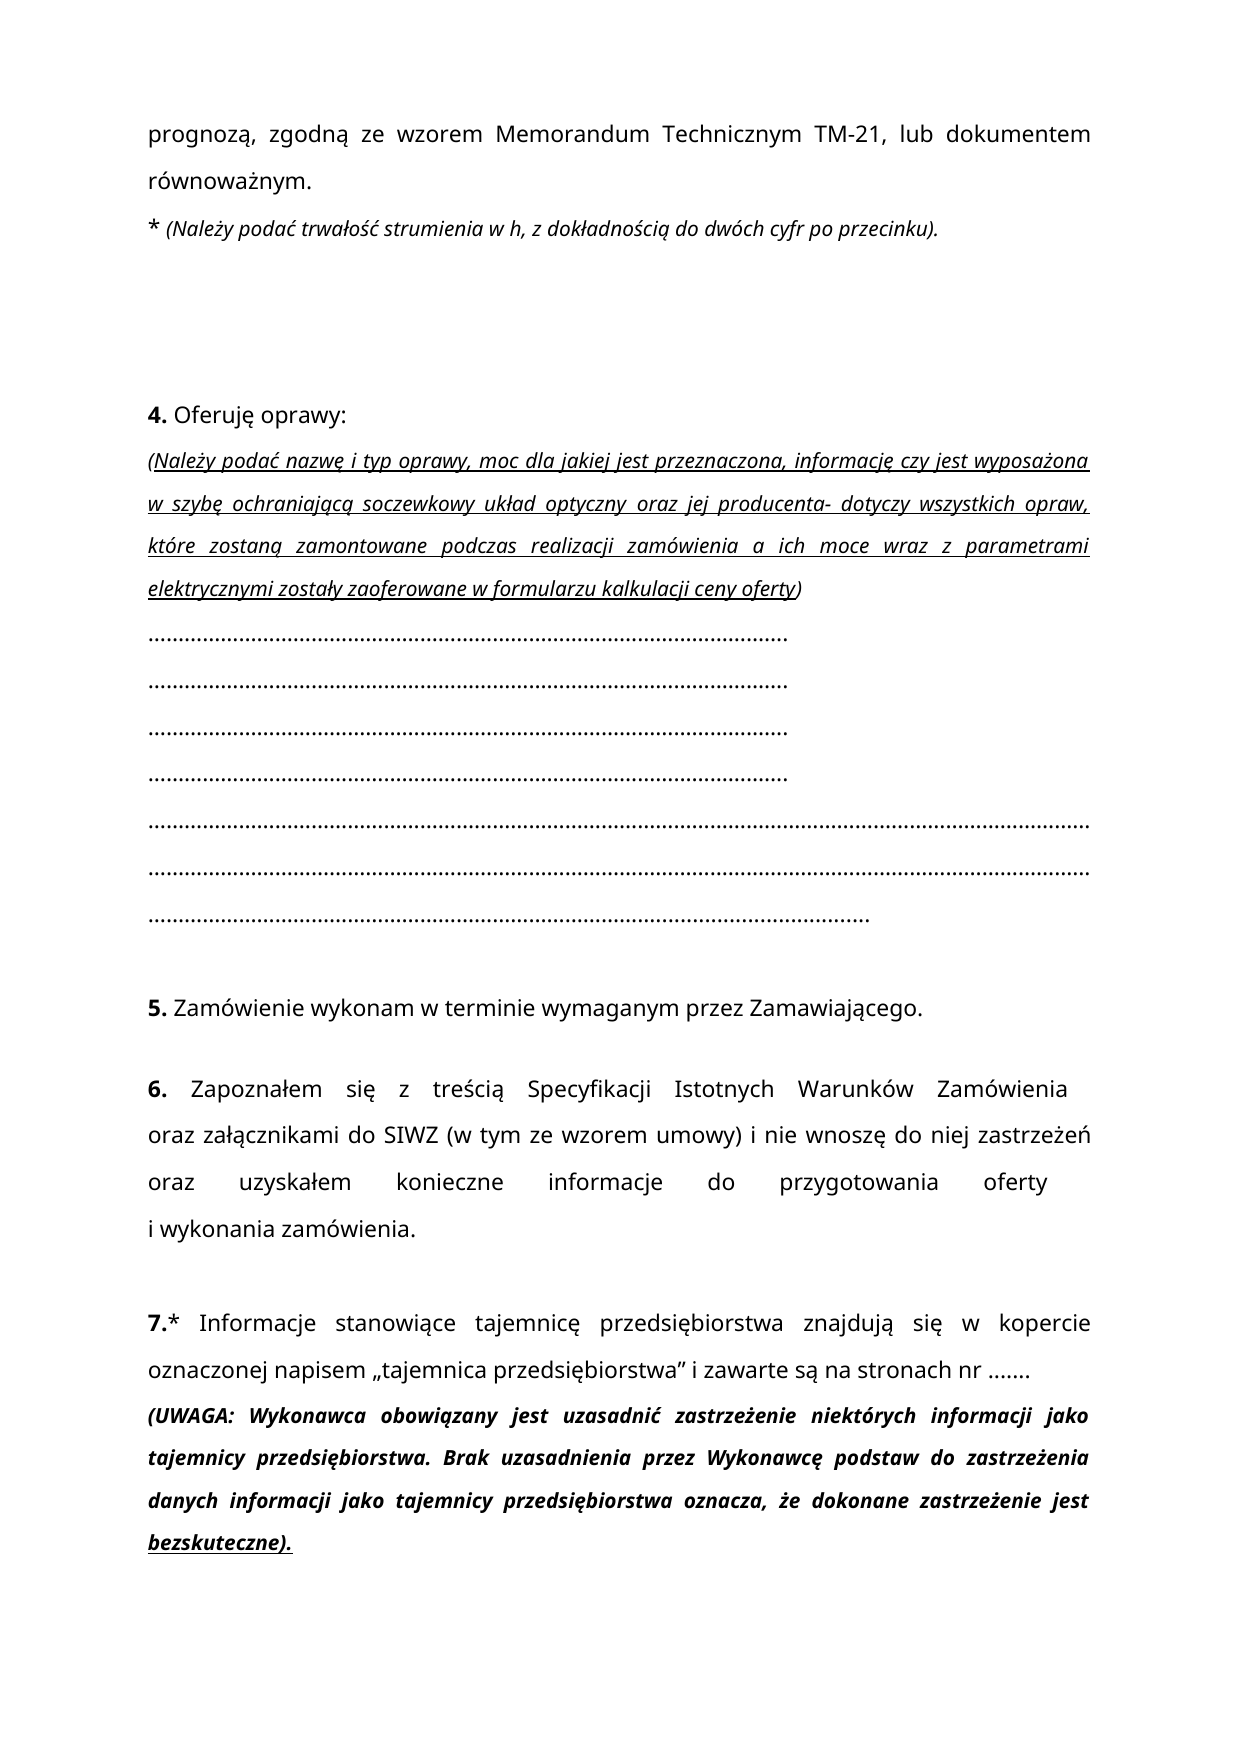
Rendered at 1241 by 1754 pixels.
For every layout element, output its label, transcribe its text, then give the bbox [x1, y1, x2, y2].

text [148, 118, 1092, 196]
text (Należy podać nazwę i typ oprawy, moc dla jakiej jest przeznaczona, informację czy jest wyposażona w szybę ochraniającą soczewkowy układ optyczny oraz jej producenta- dotyczy wszystkich opraw, które zostaną zamontowane podczas realizacji zamówienia a ich moce wraz z parametrami elektrycznymi zostały zaoferowane w formularzu kalkulacji ceny oferty) [148, 446, 1092, 602]
text (UWAGA: Wykonawca obowiązany jest uzasadnić zastrzeżenie niektórych informacji jako tajemnicy przedsiębiorstwa. Brak uzasadnienia przez Wykonawcę podstaw do zastrzeżenia danych informacji jako tajemnicy przedsiębiorstwa oznacza, że dokonane zastrzeżenie jest bezskuteczne). [148, 1401, 1092, 1557]
text …………………………………………………………………………………………….…………………………………………………………………………………………….…………………………………………………………………………………………….…………………………………………………………………………………………….………………………………………………………………………………………………………………………………………………………………………………………………………………………………………………………………………………………………………………………………………………………………................................... [148, 617, 1092, 929]
text 7.* Informacje stanowiące tajemnicę przedsiębiorstwa znajdują się w kopercie oznaczonej napisem „tajemnica przedsiębiorstwa” i zawarte są na stronach nr ....... [148, 1307, 1092, 1385]
text * (Należy podać trwałość strumienia w h, z dokładnością do dwóch cyfr po przecinku). [148, 212, 1092, 243]
text 5. Zamówienie wykonam w terminie wymaganym przez Zamawiającego. [148, 992, 1092, 1023]
text 6. Zapoznałem się z treścią Specyfikacji Istotnych Warunków Zamówienia oraz załącznikami do SIWZ (w tym ze wzorem umowy) i nie wnoszę do niej zastrzeżeń oraz uzyskałem konieczne informacje do przygotowania oferty i wykonania zamówienia. [148, 1073, 1092, 1244]
text 4. Oferuję oprawy: [148, 399, 1092, 431]
